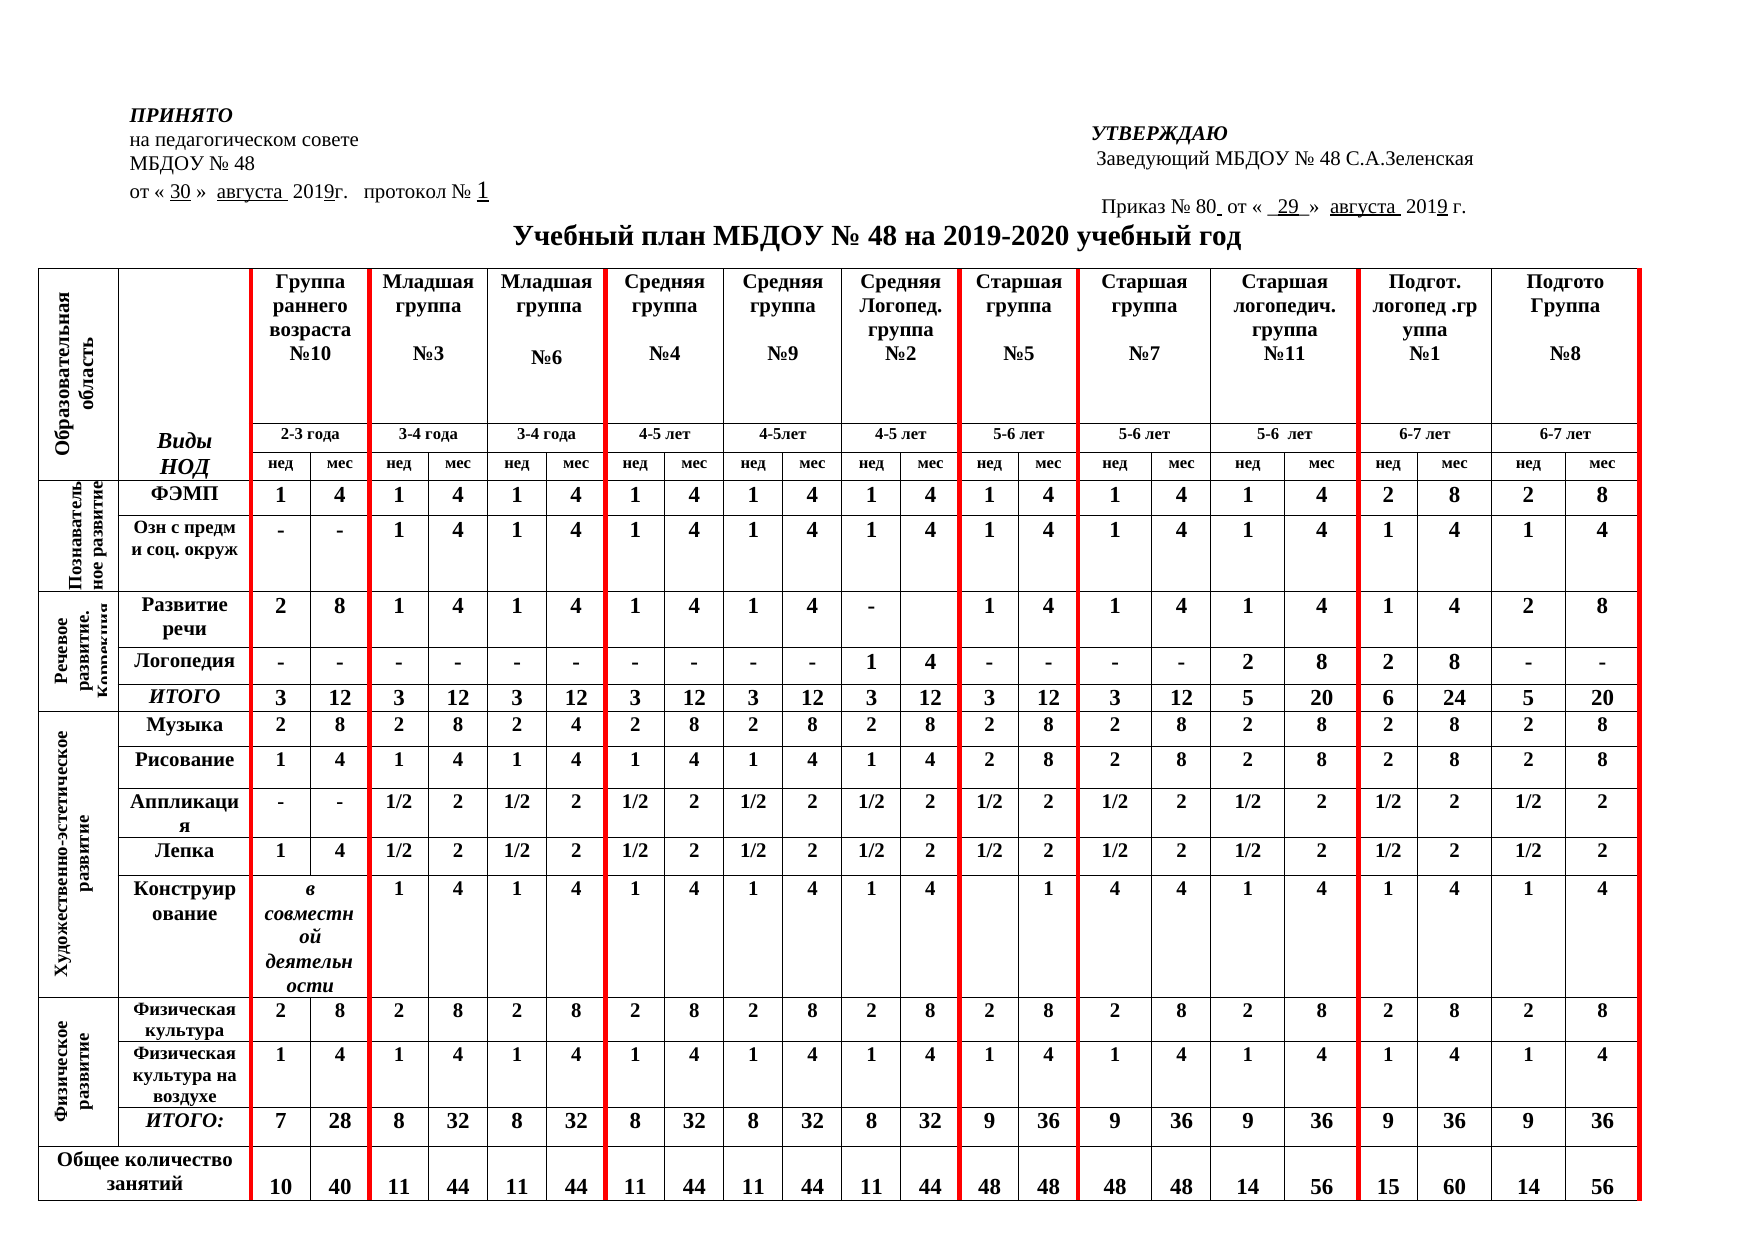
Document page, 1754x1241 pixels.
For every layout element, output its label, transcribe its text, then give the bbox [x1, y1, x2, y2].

table_cell 4 [547, 747, 603, 788]
table_cell 2 [783, 789, 841, 837]
table_cell - [488, 648, 546, 683]
table_cell 2 [1361, 481, 1417, 515]
table_cell 8 [372, 1108, 428, 1146]
table_cell 1 [253, 481, 310, 515]
table_cell 1/2 [1211, 789, 1284, 837]
table_header Подгот. логопед .группа №1 [1361, 269, 1491, 422]
table_cell - [724, 648, 782, 683]
table_cell 8 [1566, 592, 1637, 647]
table_cell 56 [1285, 1147, 1356, 1200]
table_cell 4 [429, 1042, 487, 1107]
table_cell 4 [547, 712, 603, 746]
table_cell 1 [372, 481, 428, 515]
table_cell 48 [962, 1147, 1018, 1200]
table_cell - [311, 789, 367, 837]
table_cell 4 [1019, 481, 1076, 515]
table_cell 8 [311, 592, 367, 647]
table_cell мес [665, 453, 723, 480]
table_cell 1/2 [724, 838, 782, 875]
table_header Старшая логопедич. группа №11 [1211, 269, 1356, 422]
table_cell 2 [608, 712, 664, 746]
table_cell 4 [547, 481, 603, 515]
table_cell нед [724, 453, 782, 480]
table_cell мес [547, 453, 603, 480]
table_cell 3 [488, 685, 546, 711]
table_cell 3 [608, 685, 664, 711]
table_cell 11 [842, 1147, 900, 1200]
table_cell [901, 592, 957, 647]
table_cell 1 [842, 1042, 900, 1107]
table_cell 48 [1019, 1147, 1076, 1200]
table_cell нед [842, 453, 900, 480]
table_cell 1/2 [372, 789, 428, 837]
table_cell 1 [372, 876, 428, 997]
table_cell 4 [1152, 592, 1210, 647]
table_cell 8 [1566, 747, 1637, 788]
table_header Младшая группа №6 [488, 269, 603, 422]
table_cell 5-6 лет [1211, 424, 1356, 452]
table_cell нед [1492, 453, 1565, 480]
table_header Старшая группа №5 [962, 269, 1076, 422]
table_cell 1 [1492, 876, 1565, 997]
table_cell 1 [488, 1042, 546, 1107]
table_cell 2 [665, 789, 723, 837]
table_cell 4 [1285, 592, 1356, 647]
table_cell - [311, 516, 367, 591]
table_header Подгото Группа №8 [1492, 269, 1637, 422]
table_cell 1 [724, 1042, 782, 1107]
table_cell ФЭМП [119, 481, 249, 515]
table_cell 2 [547, 789, 603, 837]
table_cell 2-3 года [253, 424, 367, 452]
table_cell 12 [547, 685, 603, 711]
table_cell 44 [665, 1147, 723, 1200]
table_cell 8 [665, 998, 723, 1041]
table_cell 8 [488, 1108, 546, 1146]
table_cell 4 [1285, 516, 1356, 591]
table_cell нед [608, 453, 664, 480]
table_cell Физическая культура [119, 998, 249, 1041]
table_cell 32 [665, 1108, 723, 1146]
table_cell 8 [901, 712, 957, 746]
table_cell 2 [1361, 747, 1417, 788]
table_cell мес [1285, 453, 1356, 480]
table_cell Общее количество занятий [39, 1147, 249, 1200]
table_cell 4 [547, 516, 603, 591]
table_cell 2 [1152, 789, 1210, 837]
table_cell нед [1361, 453, 1417, 480]
table_cell 2 [1285, 789, 1356, 837]
table_cell 5-6 лет [1080, 424, 1210, 452]
table_cell 2 [1285, 838, 1356, 875]
table_cell нед [962, 453, 1018, 480]
table_cell 2 [1492, 712, 1565, 746]
table_cell 4 [429, 516, 487, 591]
table_cell мес [429, 453, 487, 480]
table_cell 4 [665, 516, 723, 591]
table_cell 4 [783, 747, 841, 788]
table_cell 2 [488, 712, 546, 746]
table_cell 4 [547, 1042, 603, 1107]
table_cell мес [901, 453, 957, 480]
table_cell 1/2 [488, 789, 546, 837]
table_cell 4 [1019, 592, 1076, 647]
table_cell 1 [962, 592, 1018, 647]
table_cell 1 [962, 1042, 1018, 1107]
table_cell 11 [488, 1147, 546, 1200]
table_cell ИТОГО: [119, 1108, 249, 1146]
table_cell - [253, 789, 310, 837]
table_cell 36 [1566, 1108, 1637, 1146]
table_cell 1/2 [1492, 838, 1565, 875]
table_cell 1 [608, 1042, 664, 1107]
table_cell Развитие речи [119, 592, 249, 647]
table_cell Художественно-эстетическое развитие [39, 712, 118, 997]
table_cell 2 [429, 789, 487, 837]
table_cell 32 [429, 1108, 487, 1146]
table_cell 1 [1080, 481, 1151, 515]
table_cell 4 [1566, 516, 1637, 591]
table_cell 9 [1080, 1108, 1151, 1146]
table_cell 4-5лет [724, 424, 841, 452]
table_cell 1 [253, 1042, 310, 1107]
table_cell 1 [372, 592, 428, 647]
table_cell 20 [1566, 685, 1637, 711]
table_cell 1 [1361, 1042, 1417, 1107]
table_cell - [608, 648, 664, 683]
table_cell - [1152, 648, 1210, 683]
table_cell мес [1566, 453, 1637, 480]
table_cell - [253, 516, 310, 591]
table_cell 9 [1361, 1108, 1417, 1146]
table_cell 1/2 [1361, 838, 1417, 875]
table_cell 48 [1080, 1147, 1151, 1200]
table_cell 1/2 [1080, 789, 1151, 837]
table_cell 4 [665, 481, 723, 515]
table_cell 4 [1285, 481, 1356, 515]
table_cell 1 [962, 481, 1018, 515]
table_cell 8 [1152, 998, 1210, 1041]
table_cell 3 [962, 685, 1018, 711]
table_cell 12 [1152, 685, 1210, 711]
table_cell 1 [724, 747, 782, 788]
table_cell 4 [1152, 876, 1210, 997]
table_cell 1/2 [962, 838, 1018, 875]
table_cell 2 [1492, 998, 1565, 1041]
table_cell 2 [1019, 838, 1076, 875]
table_cell - [665, 648, 723, 683]
table_cell 1 [1361, 876, 1417, 997]
table_cell 44 [901, 1147, 957, 1200]
table_cell 9 [1492, 1108, 1565, 1146]
table_cell 1 [724, 481, 782, 515]
table_cell Физическая культура на воздухе [119, 1042, 249, 1107]
table_cell - [962, 648, 1018, 683]
table_cell 2 [962, 747, 1018, 788]
table_header Младшая группа №3 [372, 269, 487, 422]
table_cell ИТОГО [119, 685, 249, 711]
table_cell 2 [1418, 838, 1491, 875]
table_cell 12 [429, 685, 487, 711]
table_cell 36 [1019, 1108, 1076, 1146]
table_cell 4 [429, 481, 487, 515]
table_cell 1/2 [724, 789, 782, 837]
table_cell - [1080, 648, 1151, 683]
table_cell 4 [665, 592, 723, 647]
table_cell 36 [1152, 1108, 1210, 1146]
table_cell 8 [429, 998, 487, 1041]
table_header Группа раннего возраста №10 [253, 269, 367, 422]
table_cell 4 [783, 1042, 841, 1107]
table_cell 1 [1211, 516, 1284, 591]
table_cell 8 [1285, 648, 1356, 683]
table_cell 1/2 [962, 789, 1018, 837]
table_cell нед [1080, 453, 1151, 480]
table_header Средняя Логопед. группа №2 [842, 269, 957, 422]
table_cell нед [253, 453, 310, 480]
table_cell 1 [1492, 1042, 1565, 1107]
table_cell 4 [547, 876, 603, 997]
table_cell нед [372, 453, 428, 480]
table_cell 60 [1418, 1147, 1491, 1200]
table_cell 4-5 лет [842, 424, 957, 452]
table_cell Лепка [119, 838, 249, 875]
table_cell 4 [783, 876, 841, 997]
table_cell 4 [1566, 1042, 1637, 1107]
table_cell 9 [1211, 1108, 1284, 1146]
table_cell 2 [253, 998, 310, 1041]
table_cell 1/2 [842, 838, 900, 875]
table_cell 8 [1418, 481, 1491, 515]
table_cell 8 [1019, 747, 1076, 788]
table_cell 1 [1211, 592, 1284, 647]
table_header УТВЕРЖДАЮ Заведующий МБДОУ № 48 С.А.Зеленская Приказ № 80 от « _29_» августа 2019 г. [1074, 93, 1720, 218]
table_cell - [253, 648, 310, 683]
table_cell Логопедия [119, 648, 249, 683]
table_cell мес [1418, 453, 1491, 480]
table_cell 4 [901, 747, 957, 788]
table_cell 24 [1418, 685, 1491, 711]
table_cell 15 [1361, 1147, 1417, 1200]
table_cell 8 [842, 1108, 900, 1146]
table_cell 1 [1211, 1042, 1284, 1107]
table_cell 2 [1492, 747, 1565, 788]
table_cell 4 [429, 747, 487, 788]
table_cell - [842, 592, 900, 647]
table_cell 8 [1418, 712, 1491, 746]
table_cell мес [1019, 453, 1076, 480]
table_cell 1 [372, 516, 428, 591]
table_cell 8 [1152, 747, 1210, 788]
table_cell 1 [488, 876, 546, 997]
table_cell Познавательное развитие [39, 481, 118, 591]
table_cell 1 [842, 516, 900, 591]
table_cell 8 [1285, 747, 1356, 788]
table_cell 8 [1418, 747, 1491, 788]
table_cell 2 [842, 998, 900, 1041]
table_cell 1 [962, 516, 1018, 591]
table_cell 1 [724, 592, 782, 647]
table_cell - [311, 648, 367, 683]
table_cell 3 [724, 685, 782, 711]
table_header ПРИНЯТО на педагогическом совете МБДОУ № 48 от « 30 » августа 2019г. протокол № 1 [118, 93, 1074, 218]
table_cell 1 [1492, 516, 1565, 591]
table_cell 2 [1080, 998, 1151, 1041]
table_cell 1 [608, 747, 664, 788]
table_header Виды НОД [119, 269, 249, 480]
table_cell 4-5 лет [608, 424, 723, 452]
table_cell 10 [253, 1147, 310, 1200]
table_cell 1 [1080, 1042, 1151, 1107]
table_cell мес [311, 453, 367, 480]
table_cell 28 [311, 1108, 367, 1146]
table_cell 6-7 лет [1492, 424, 1637, 452]
table_cell 2 [253, 712, 310, 746]
table_cell 44 [783, 1147, 841, 1200]
text Учебный план МБДОУ № 48 на 2019-2020 учебный год [118, 218, 1636, 251]
table_cell 1/2 [1361, 789, 1417, 837]
table_cell 4 [901, 648, 957, 683]
table_cell 1/2 [842, 789, 900, 837]
table_cell 9 [962, 1108, 1018, 1146]
table_cell 1 [253, 838, 310, 875]
table_cell 8 [724, 1108, 782, 1146]
table_cell 2 [429, 838, 487, 875]
table_cell 3-4 года [372, 424, 487, 452]
table_cell 2 [1361, 998, 1417, 1041]
table_cell 8 [311, 998, 367, 1041]
table_cell нед [488, 453, 546, 480]
table_cell 1 [1080, 592, 1151, 647]
table_cell 32 [783, 1108, 841, 1146]
table_cell 8 [1019, 998, 1076, 1041]
table_cell 4 [311, 747, 367, 788]
table_cell 8 [783, 712, 841, 746]
table_cell 2 [1566, 789, 1637, 837]
table_cell 1/2 [608, 789, 664, 837]
table_cell 4 [311, 481, 367, 515]
table_cell 1 [608, 876, 664, 997]
table_cell 1 [1361, 592, 1417, 647]
table_cell 2 [962, 712, 1018, 746]
table_cell 4 [311, 1042, 367, 1107]
table_cell 8 [1566, 998, 1637, 1041]
table_cell 6 [1361, 685, 1417, 711]
table_cell 3 [372, 685, 428, 711]
table_cell - [1566, 648, 1637, 683]
table_cell 12 [783, 685, 841, 711]
table_cell 1 [253, 747, 310, 788]
table_cell 11 [372, 1147, 428, 1200]
table_header Средняя группа №9 [724, 269, 841, 422]
table_cell 4 [1285, 1042, 1356, 1107]
table_cell 4 [311, 838, 367, 875]
table_cell - [547, 648, 603, 683]
table_cell 8 [1418, 648, 1491, 683]
table_cell 2 [1080, 747, 1151, 788]
table_cell 4 [1019, 1042, 1076, 1107]
table_cell 8 [547, 998, 603, 1041]
table_cell 8 [1019, 712, 1076, 746]
table_cell 36 [1285, 1108, 1356, 1146]
table_cell 12 [901, 685, 957, 711]
table_cell 1 [842, 747, 900, 788]
table_cell 36 [1418, 1108, 1491, 1146]
table_cell 4 [1019, 516, 1076, 591]
table_cell 2 [1019, 789, 1076, 837]
table_cell 20 [1285, 685, 1356, 711]
table_cell 8 [1285, 712, 1356, 746]
table_cell 1 [842, 481, 900, 515]
table_cell 14 [1211, 1147, 1284, 1200]
table_cell 2 [1152, 838, 1210, 875]
table_cell - [783, 648, 841, 683]
table_cell 1 [1361, 516, 1417, 591]
table_cell 4 [1285, 876, 1356, 997]
table_cell 2 [1211, 998, 1284, 1041]
table_cell 2 [608, 998, 664, 1041]
table_cell 2 [253, 592, 310, 647]
table_cell 44 [547, 1147, 603, 1200]
table_cell 5-6 лет [962, 424, 1076, 452]
table_cell 3 [253, 685, 310, 711]
table_cell 12 [1019, 685, 1076, 711]
table_cell 2 [665, 838, 723, 875]
table_cell 8 [311, 712, 367, 746]
table_cell 4 [901, 876, 957, 997]
table_cell 2 [724, 712, 782, 746]
table_cell 1/2 [488, 838, 546, 875]
table_cell 4 [665, 747, 723, 788]
table_cell 14 [1492, 1147, 1565, 1200]
table_cell Рисование [119, 747, 249, 788]
table_cell 2 [962, 998, 1018, 1041]
table_cell в совместной деятельности [253, 876, 367, 997]
table_cell 4 [783, 481, 841, 515]
table_cell 2 [783, 838, 841, 875]
table_cell 2 [547, 838, 603, 875]
table_cell 2 [901, 789, 957, 837]
table_cell 4 [901, 481, 957, 515]
table_cell 2 [372, 998, 428, 1041]
table_cell 2 [1492, 592, 1565, 647]
table_cell 12 [665, 685, 723, 711]
table_cell 8 [783, 998, 841, 1041]
table_cell 2 [1361, 648, 1417, 683]
table_header Образовательная область [39, 269, 118, 480]
table_cell 1 [1080, 516, 1151, 591]
table_cell 2 [724, 998, 782, 1041]
table_cell 4 [1152, 1042, 1210, 1107]
table_cell 8 [1566, 481, 1637, 515]
table_header Старшая группа №7 [1080, 269, 1210, 422]
table_cell Озн с предм и соц. окруж [119, 516, 249, 591]
table_cell 4 [1418, 876, 1491, 997]
table_cell 1 [488, 592, 546, 647]
table_cell 5 [1492, 685, 1565, 711]
table_cell 11 [608, 1147, 664, 1200]
table_cell 1 [488, 747, 546, 788]
table_cell 56 [1566, 1147, 1637, 1200]
table_cell 1 [372, 747, 428, 788]
table_cell 4 [547, 592, 603, 647]
table_cell 1 [724, 876, 782, 997]
table_cell 1 [608, 481, 664, 515]
table_cell 2 [1211, 747, 1284, 788]
table_cell 1/2 [372, 838, 428, 875]
table_cell 4 [665, 876, 723, 997]
table_cell 4 [429, 876, 487, 997]
table_cell 4 [783, 516, 841, 591]
table_cell 7 [253, 1108, 310, 1146]
table_cell 3 [1080, 685, 1151, 711]
table_cell 4 [901, 516, 957, 591]
table_cell - [1019, 648, 1076, 683]
table_cell - [1492, 648, 1565, 683]
table_header Средняя группа №4 [608, 269, 723, 422]
table_cell 40 [311, 1147, 367, 1200]
table_cell 2 [1080, 712, 1151, 746]
table_cell 8 [429, 712, 487, 746]
table_cell 2 [488, 998, 546, 1041]
table_cell 2 [901, 838, 957, 875]
table_cell 1 [372, 1042, 428, 1107]
table_cell 2 [1211, 712, 1284, 746]
table_cell Аппликация [119, 789, 249, 837]
table_cell 1 [608, 592, 664, 647]
table_cell 4 [1418, 1042, 1491, 1107]
table_cell - [372, 648, 428, 683]
table_cell 4 [1566, 876, 1637, 997]
table_cell - [429, 648, 487, 683]
table_cell 4 [665, 1042, 723, 1107]
table_cell 4 [1152, 481, 1210, 515]
table_cell 1 [488, 516, 546, 591]
table_cell 1/2 [1211, 838, 1284, 875]
table_cell 4 [901, 1042, 957, 1107]
table_cell 2 [1566, 838, 1637, 875]
table_cell Речевое развитие. Коррекция речевого развития [39, 592, 118, 711]
table_cell 2 [1211, 648, 1284, 683]
table_cell 8 [1152, 712, 1210, 746]
table_cell нед [1211, 453, 1284, 480]
table_cell 1 [724, 516, 782, 591]
table_cell 8 [608, 1108, 664, 1146]
table_cell 8 [901, 998, 957, 1041]
table_cell Музыка [119, 712, 249, 746]
table_cell 5 [1211, 685, 1284, 711]
table_cell [962, 876, 1018, 997]
table_cell 8 [665, 712, 723, 746]
table_cell 1 [1019, 876, 1076, 997]
table_cell 4 [783, 592, 841, 647]
table_cell мес [783, 453, 841, 480]
table_cell 2 [842, 712, 900, 746]
table_cell мес [1152, 453, 1210, 480]
table_cell 48 [1152, 1147, 1210, 1200]
table_cell 1 [1211, 481, 1284, 515]
table_cell 8 [1418, 998, 1491, 1041]
table_cell 4 [1418, 516, 1491, 591]
table_cell 2 [1418, 789, 1491, 837]
table_cell Физическое развитие [39, 998, 118, 1146]
table_cell 3 [842, 685, 900, 711]
table_cell 1 [1211, 876, 1284, 997]
table_cell 2 [1361, 712, 1417, 746]
table_cell 1 [842, 876, 900, 997]
table_cell 44 [429, 1147, 487, 1200]
table_cell 12 [311, 685, 367, 711]
table_cell 4 [1152, 516, 1210, 591]
table_cell 8 [1285, 998, 1356, 1041]
table_cell 4 [429, 592, 487, 647]
table_cell 1/2 [1492, 789, 1565, 837]
table_cell 32 [901, 1108, 957, 1146]
table_cell 1 [488, 481, 546, 515]
table_cell 1/2 [1080, 838, 1151, 875]
table_cell 1 [842, 648, 900, 683]
table_cell 1 [608, 516, 664, 591]
table_cell 4 [1418, 592, 1491, 647]
table_cell 6-7 лет [1361, 424, 1491, 452]
table_cell 2 [372, 712, 428, 746]
table_cell 2 [1492, 481, 1565, 515]
table_cell Конструирование [119, 876, 249, 997]
table_cell 11 [724, 1147, 782, 1200]
table_cell 32 [547, 1108, 603, 1146]
table_cell 8 [1566, 712, 1637, 746]
table_cell 4 [1080, 876, 1151, 997]
table_cell 1/2 [608, 838, 664, 875]
table_cell 3-4 года [488, 424, 603, 452]
